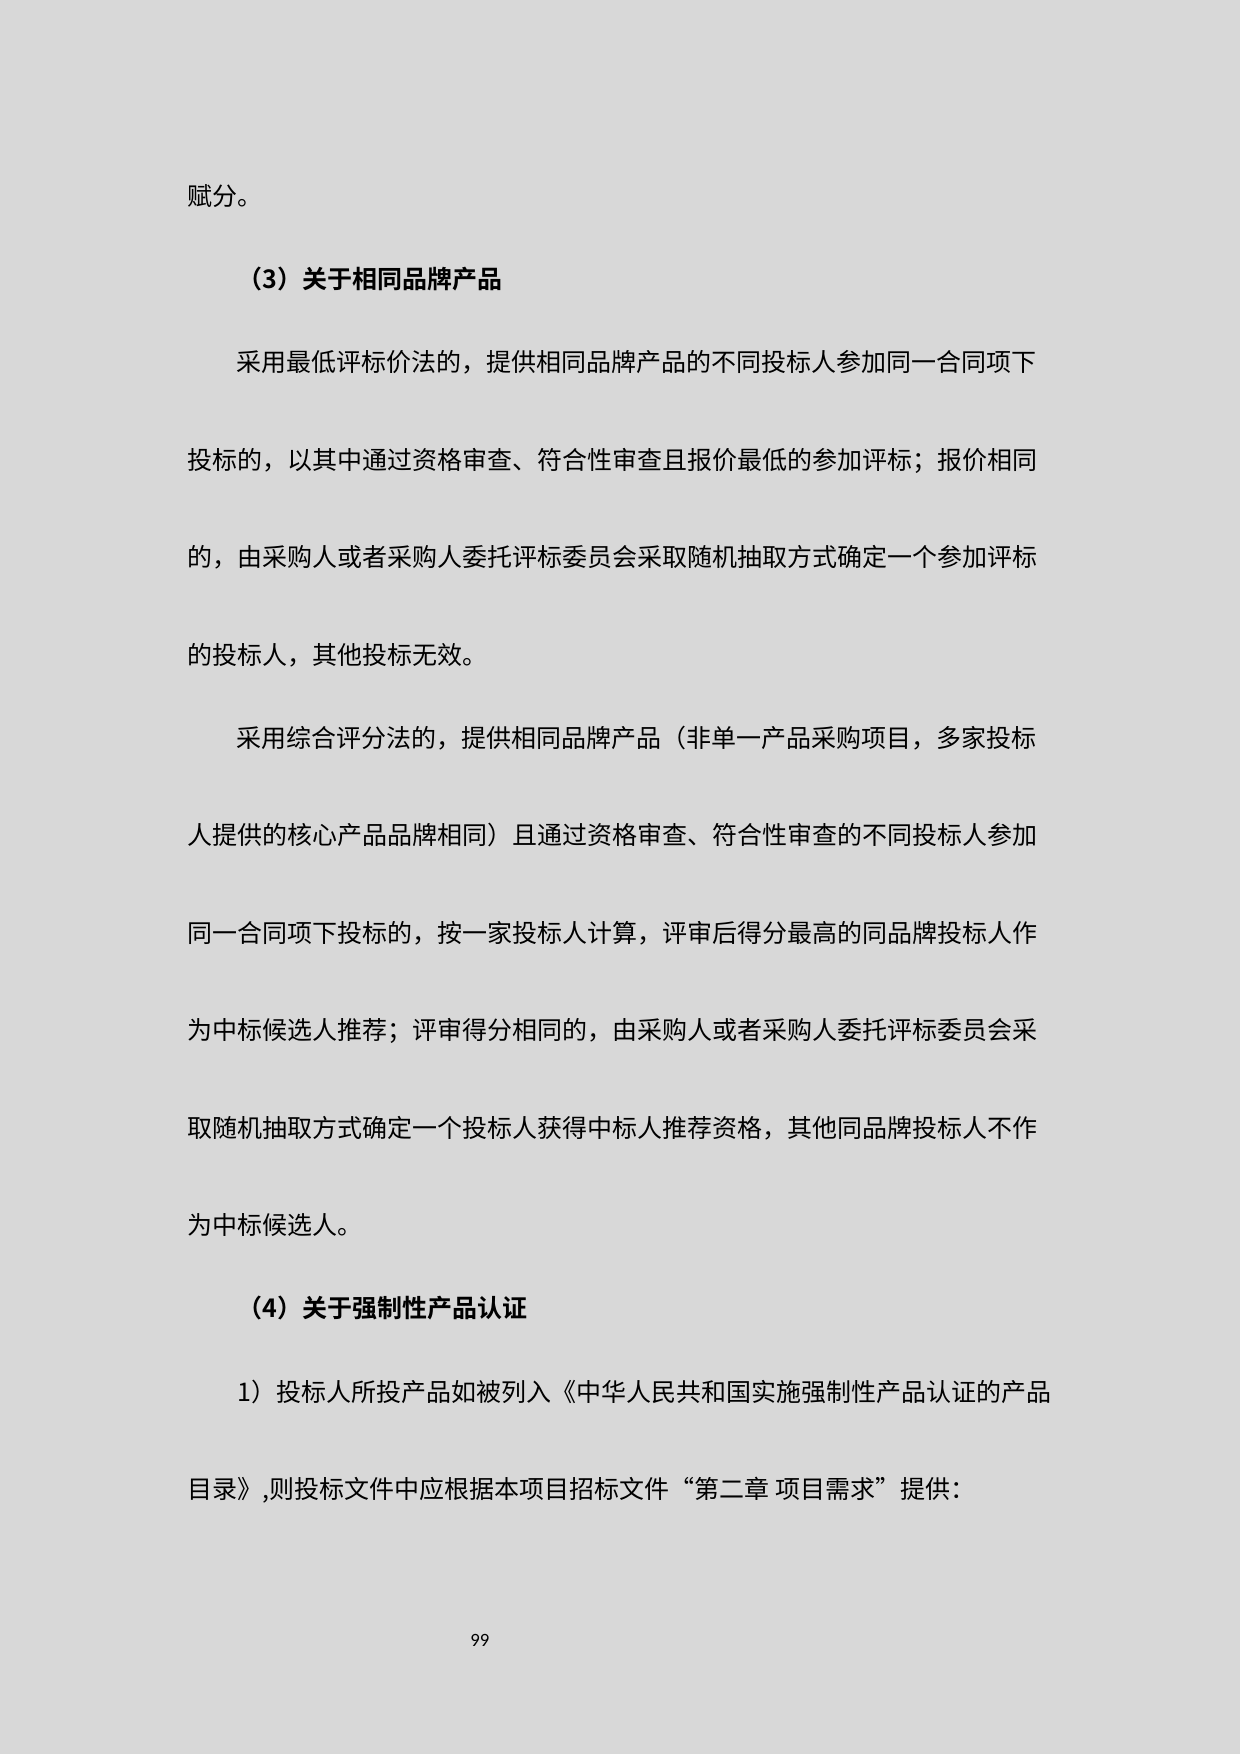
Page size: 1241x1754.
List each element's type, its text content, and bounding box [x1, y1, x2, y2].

text 1）投标人所投产品如被列入《中华人民共和国实施强制性产品认证的产品目录》,则投标文件中应根据本项目招标文件“第二章 项目需求”提供： [187, 1358, 1053, 1520]
text 采用最低评标价法的，提供相同品牌产品的不同投标人参加同一合同项下投标的，以其中通过资格审查、符合性审查且报价最低的参加评标；报价相同的，由采购人或者采购人委托评标委员会采取随机抽取方式确定一个参加评标的投标人，其他投标无效。 [187, 328, 1053, 686]
text （3）关于相同品牌产品 [187, 245, 1053, 310]
text （4）关于强制性产品认证 [187, 1274, 1053, 1339]
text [187, 162, 1053, 227]
text 采用综合评分法的，提供相同品牌产品（非单一产品采购项目，多家投标人提供的核心产品品牌相同）且通过资格审查、符合性审查的不同投标人参加同一合同项下投标的，按一家投标人计算，评审后得分最高的同品牌投标人作为中标候选人推荐；评审得分相同的，由采购人或者采购人委托评标委员会采取随机抽取方式确定一个投标人获得中标人推荐资格，其他同品牌投标人不作为中标候选人。 [187, 704, 1053, 1256]
